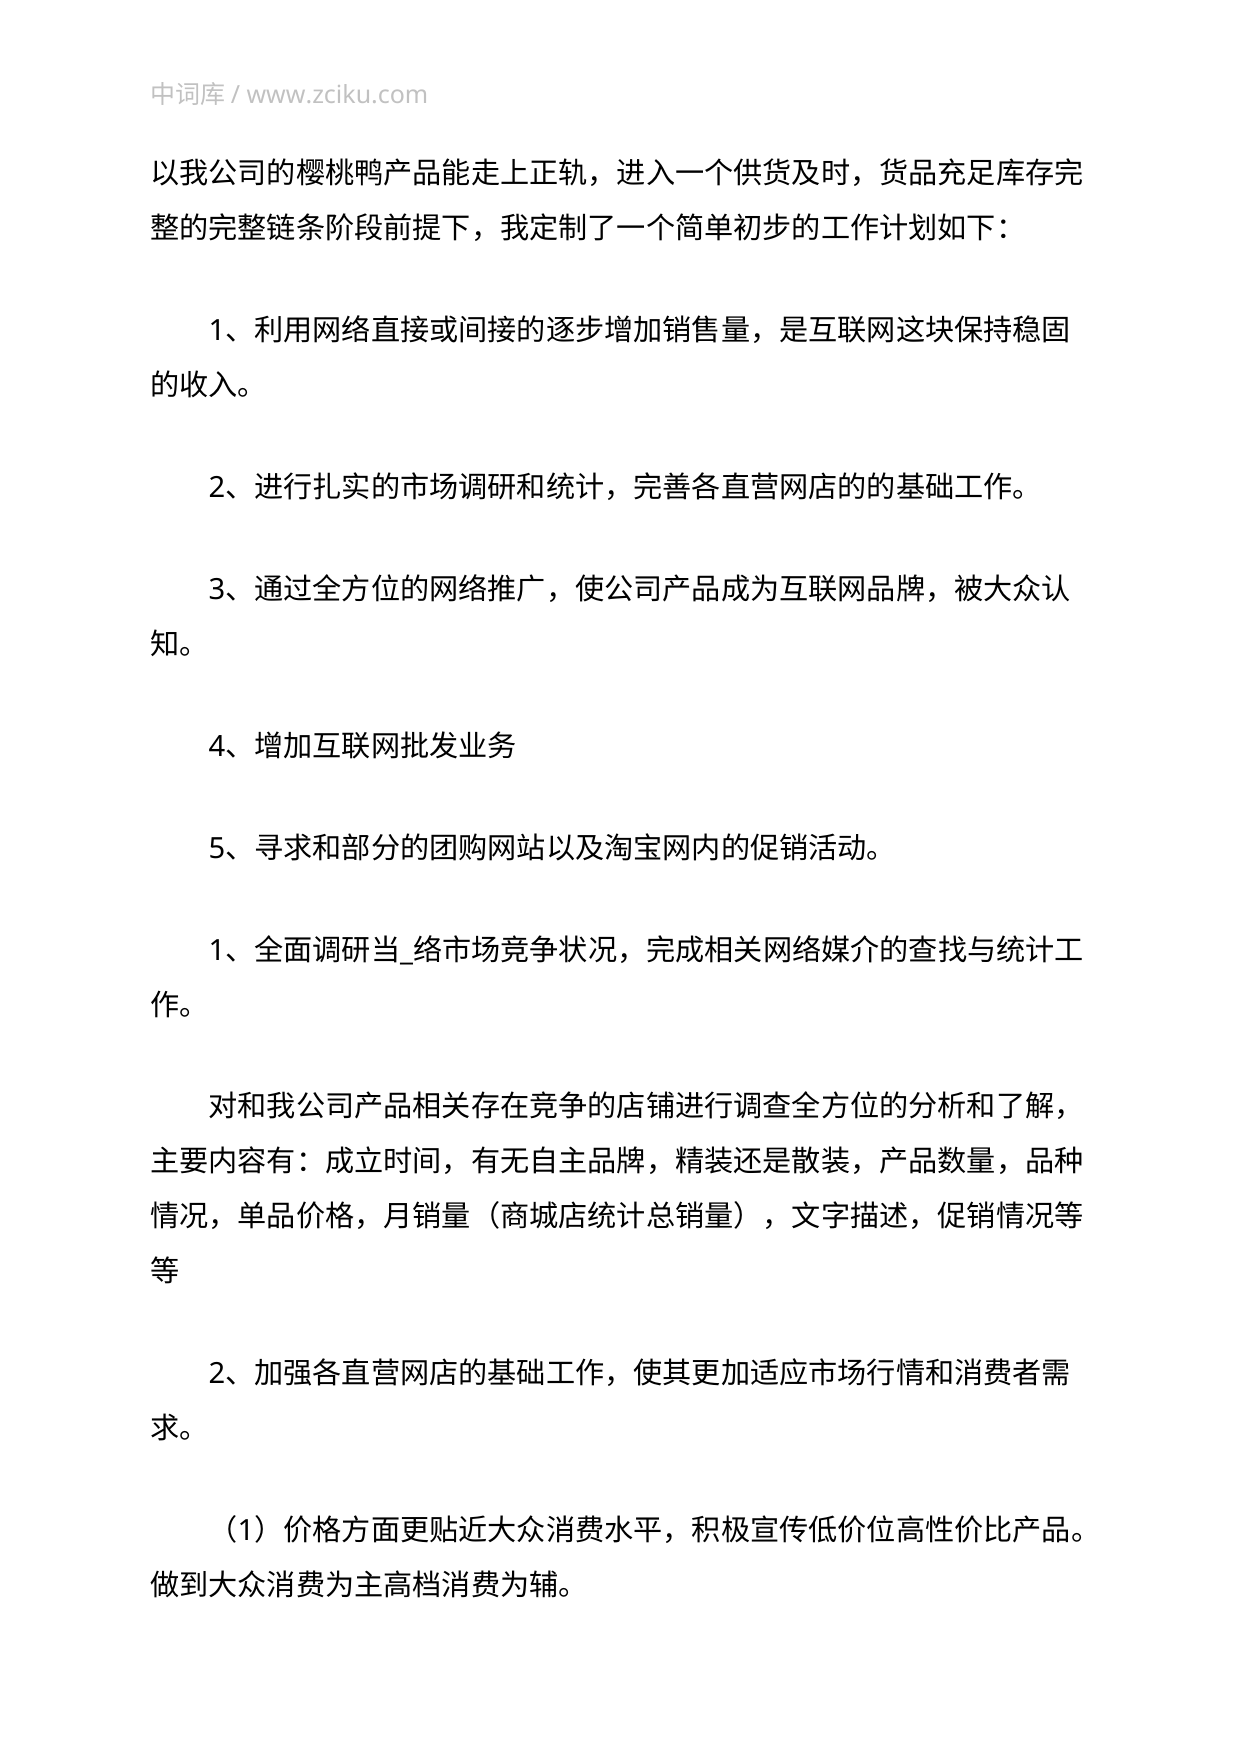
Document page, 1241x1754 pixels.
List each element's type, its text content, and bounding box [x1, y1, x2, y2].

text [150, 150, 1090, 247]
text 4、增加互联网批发业务 [150, 722, 1090, 764]
text （1）价格方面更贴近大众消费水平，积极宣传低价位高性价比产品。做到大众消费为主高档消费为辅。 [150, 1506, 1090, 1603]
text 对和我公司产品相关存在竞争的店铺进行调查全方位的分析和了解，主要内容有：成立时间，有无自主品牌，精装还是散装，产品数量，品种情况，单品价格，月销量（商城店统计总销量），文字描述，促销情况等等 [150, 1083, 1090, 1290]
text 1、利用网络直接或间接的逐步增加销售量，是互联网这块保持稳固的收入。 [150, 307, 1090, 404]
text 5、寻求和部分的团购网站以及淘宝网内的促销活动。 [150, 824, 1090, 867]
text 3、通过全方位的网络推广，使公司产品成为互联网品牌，被大众认知。 [150, 565, 1090, 663]
text 1、全面调研当_络市场竞争状况，完成相关网络媒介的查找与统计工作。 [150, 926, 1090, 1023]
text 2、进行扎实的市场调研和统计，完善各直营网店的的基础工作。 [150, 463, 1090, 506]
text 2、加强各直营网店的基础工作，使其更加适应市场行情和消费者需求。 [150, 1349, 1090, 1447]
